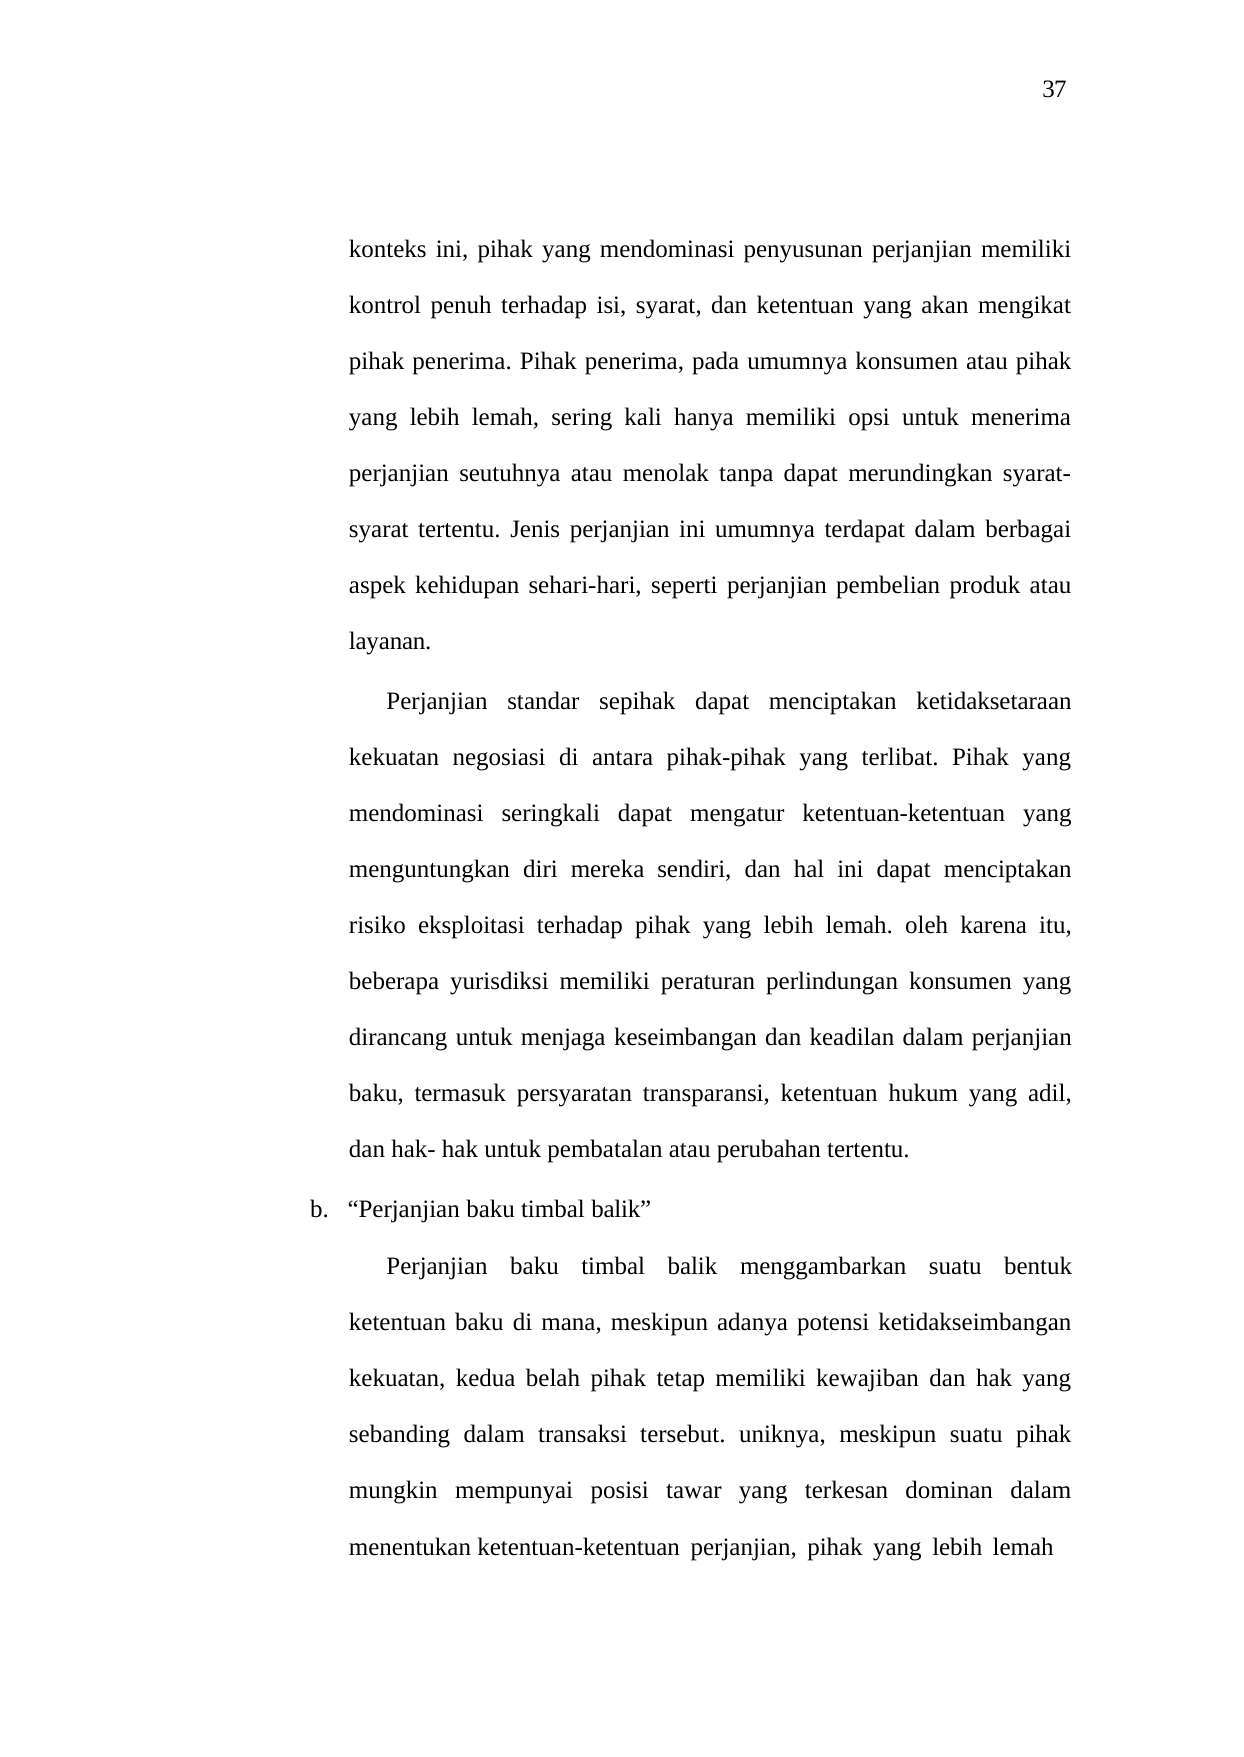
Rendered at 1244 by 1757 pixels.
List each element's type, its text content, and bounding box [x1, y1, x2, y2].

text konteks ini, pihak yang mendominasi penyusunan perjanjian memiliki kontrol penuh terhadap isi, syarat, dan ketentuan yang akan mengikat pihak penerima. Pihak penerima, pada umumnya konsumen atau pihak yang lebih lemah, sering kali hanya memiliki opsi untuk menerima perjanjian seutuhnya atau menolak tanpa dapat merundingkan syarat- syarat tertentu. Jenis perjanjian ini umumnya terdapat dalam berbagai aspek kehidupan sehari-hari, seperti perjanjian pembelian produk atau layanan. [349, 234, 1072, 655]
list “Perjanjian baku timbal balik” [310, 1194, 1092, 1223]
text Perjanjian baku timbal balik menggambarkan suatu bentuk ketentuan baku di mana, meskipun adanya potensi ketidakseimbangan kekuatan, kedua belah pihak tetap memiliki kewajiban dan hak yang sebanding dalam transaksi tersebut. uniknya, meskipun suatu pihak mungkin mempunyai posisi tawar yang terkesan dominan dalam menentukan ketentuan-ketentuan perjanjian, pihak yang lebih lemah [349, 1251, 1072, 1560]
text Perjanjian standar sepihak dapat menciptakan ketidaksetaraan kekuatan negosiasi di antara pihak-pihak yang terlibat. Pihak yang mendominasi seringkali dapat mengatur ketentuan-ketentuan yang menguntungkan diri mereka sendiri, dan hal ini dapat menciptakan risiko eksploitasi terhadap pihak yang lebih lemah. oleh karena itu, beberapa yurisdiksi memiliki peraturan perlindungan konsumen yang dirancang untuk menjaga keseimbangan dan keadilan dalam perjanjian baku, termasuk persyaratan transparansi, ketentuan hukum yang adil, dan hak- hak untuk pembatalan atau perubahan tertentu. [349, 686, 1072, 1163]
